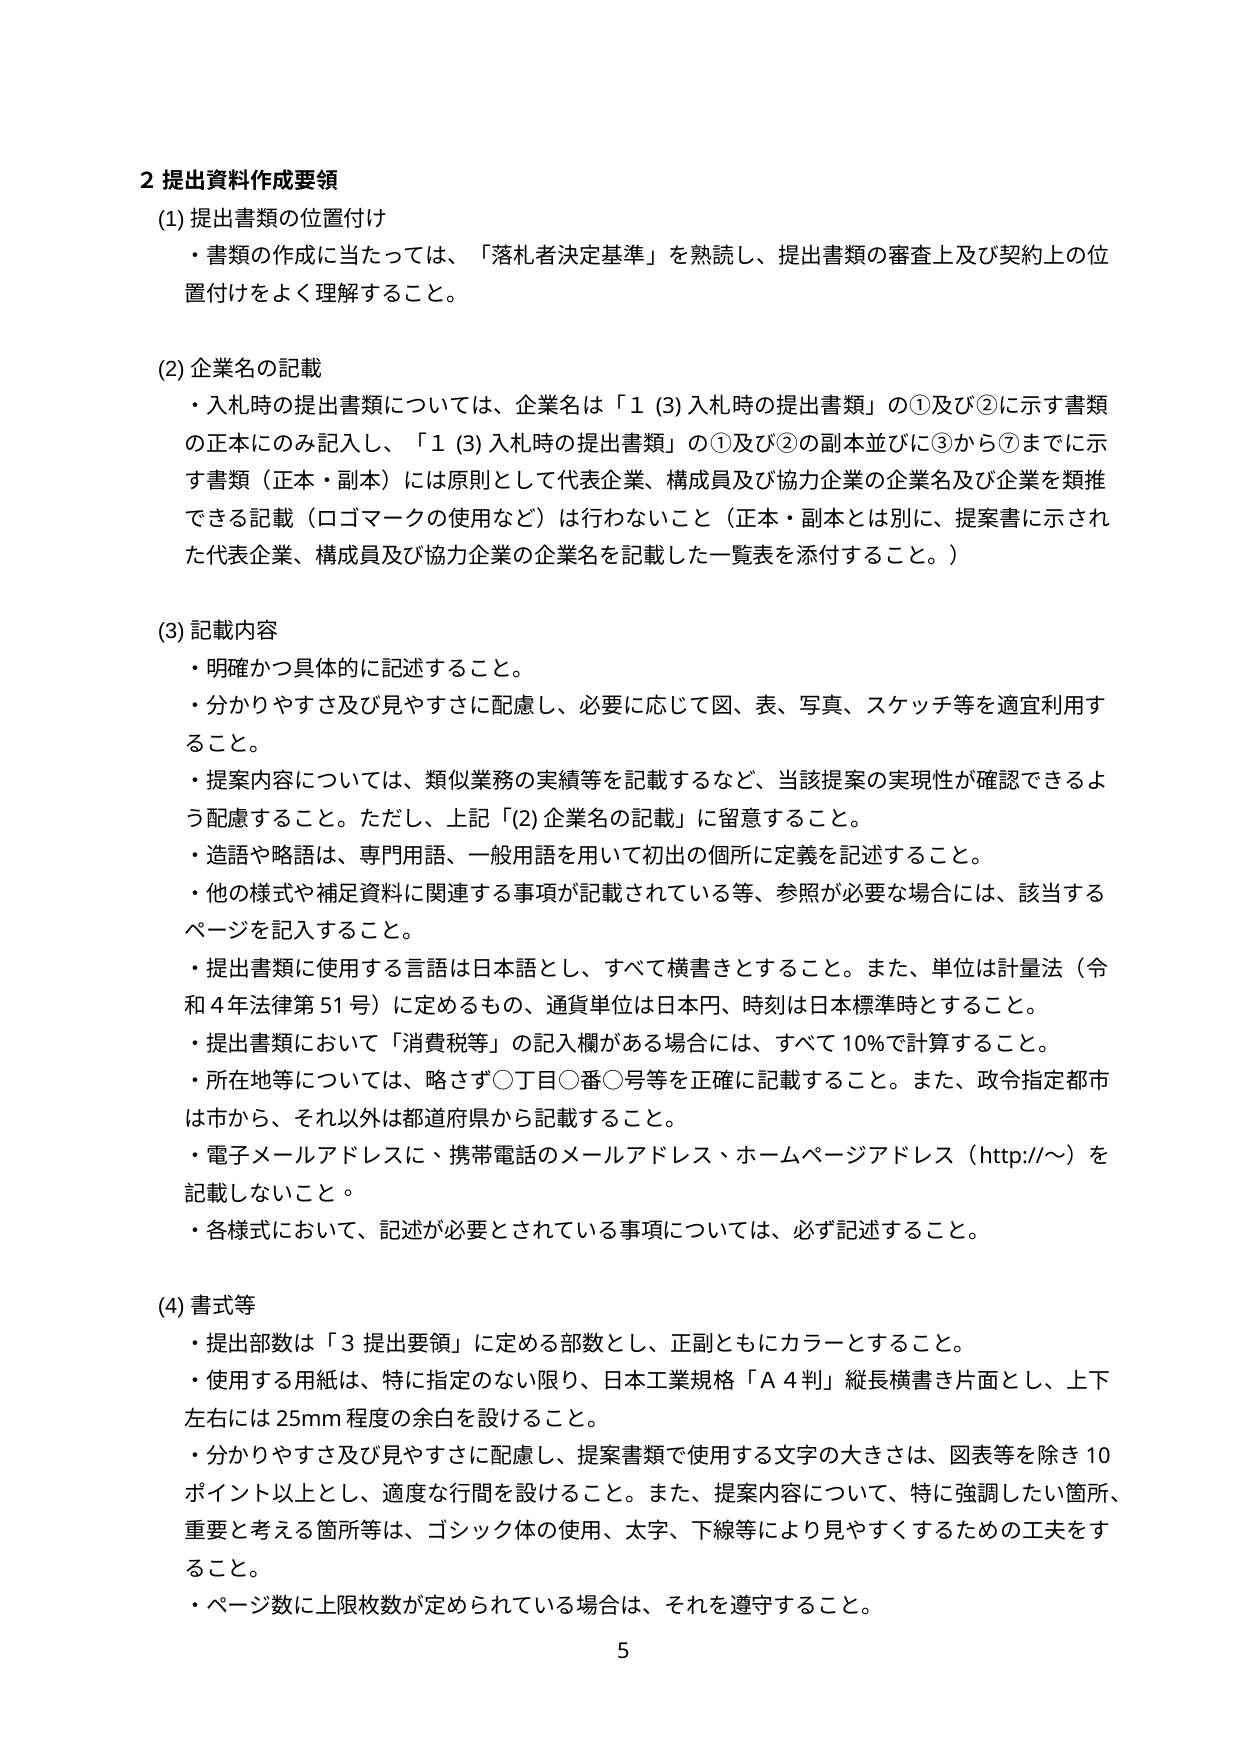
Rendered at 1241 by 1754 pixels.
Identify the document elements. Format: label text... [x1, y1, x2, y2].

subtitle (3) 記載内容 [158, 610, 1110, 648]
text ・提出部数は「３ 提出要領」に定める部数とし、正副ともにカラーとすること。 [184, 1323, 1110, 1360]
subtitle ２ 提出資料作成要領 [136, 160, 1110, 198]
subtitle (1) 提出書類の位置付け [158, 198, 1110, 235]
text ・各様式において、記述が必要とされている事項については、必ず記述すること。 [184, 1210, 1110, 1248]
text ・書類の作成に当たっては、「落札者決定基準」を熟読し、提出書類の審査上及び契約上の位置付けをよく理解すること。 [184, 235, 1110, 310]
text ・明確かつ具体的に記述すること。 [184, 648, 1110, 685]
text ・提案内容については、類似業務の実績等を記載するなど、当該提案の実現性が確認できるよう配慮すること。ただし、上記「(2) 企業名の記載」に留意すること。 [184, 760, 1110, 835]
subtitle (4) 書式等 [158, 1285, 1110, 1323]
text ・造語や略語は、専門用語、一般用語を用いて初出の個所に定義を記述すること。 [184, 835, 1110, 873]
text ・提出書類に使用する言語は日本語とし、すべて横書きとすること。また、単位は計量法（令和４年法律第51号）に定めるもの、通貨単位は日本円、時刻は日本標準時とすること。 [184, 948, 1110, 1023]
text ・電子メールアドレスに、携帯電話のメールアドレス、ホームページアドレス（http://～）を記載しないこと。 [184, 1135, 1110, 1210]
subtitle (2) 企業名の記載 [158, 348, 1110, 385]
text ・他の様式や補足資料に関連する事項が記載されている等、参照が必要な場合には、該当するページを記入すること。 [184, 873, 1110, 948]
text ・ページ数に上限枚数が定められている場合は、それを遵守すること。 [184, 1585, 1110, 1623]
text ・使用する用紙は、特に指定のない限り、日本工業規格「Ａ４判」縦長横書き片面とし、上下左右には25mm程度の余白を設けること。 [184, 1360, 1110, 1435]
text ・入札時の提出書類については、企業名は「１ (3) 入札時の提出書類」の①及び②に示す書類の正本にのみ記入し、「１ (3) 入札時の提出書類」の①及び②の副本並びに③から⑦までに示す書類（正本・副本）には原則として代表企業、構成員及び協力企業の企業名及び企業を類推できる記載（ロゴマークの使用など）は行わないこと（正本・副本とは別に、提案書に示された代表企業、構成員及び協力企業の企業名を記載した一覧表を添付すること。） [184, 385, 1110, 573]
text ・分かりやすさ及び見やすさに配慮し、必要に応じて図、表、写真、スケッチ等を適宜利用すること。 [184, 685, 1110, 760]
text ・分かりやすさ及び見やすさに配慮し、提案書類で使用する文字の大きさは、図表等を除き10ポイント以上とし、適度な行間を設けること。また、提案内容について、特に強調したい箇所、重要と考える箇所等は、ゴシック体の使用、太字、下線等により見やすくするための工夫をすること。 [184, 1435, 1110, 1585]
text ・所在地等については、略さず○丁目○番○号等を正確に記載すること。また、政令指定都市は市から、それ以外は都道府県から記載すること。 [184, 1060, 1110, 1135]
text ・提出書類において「消費税等」の記入欄がある場合には、すべて10%で計算すること。 [184, 1023, 1110, 1060]
